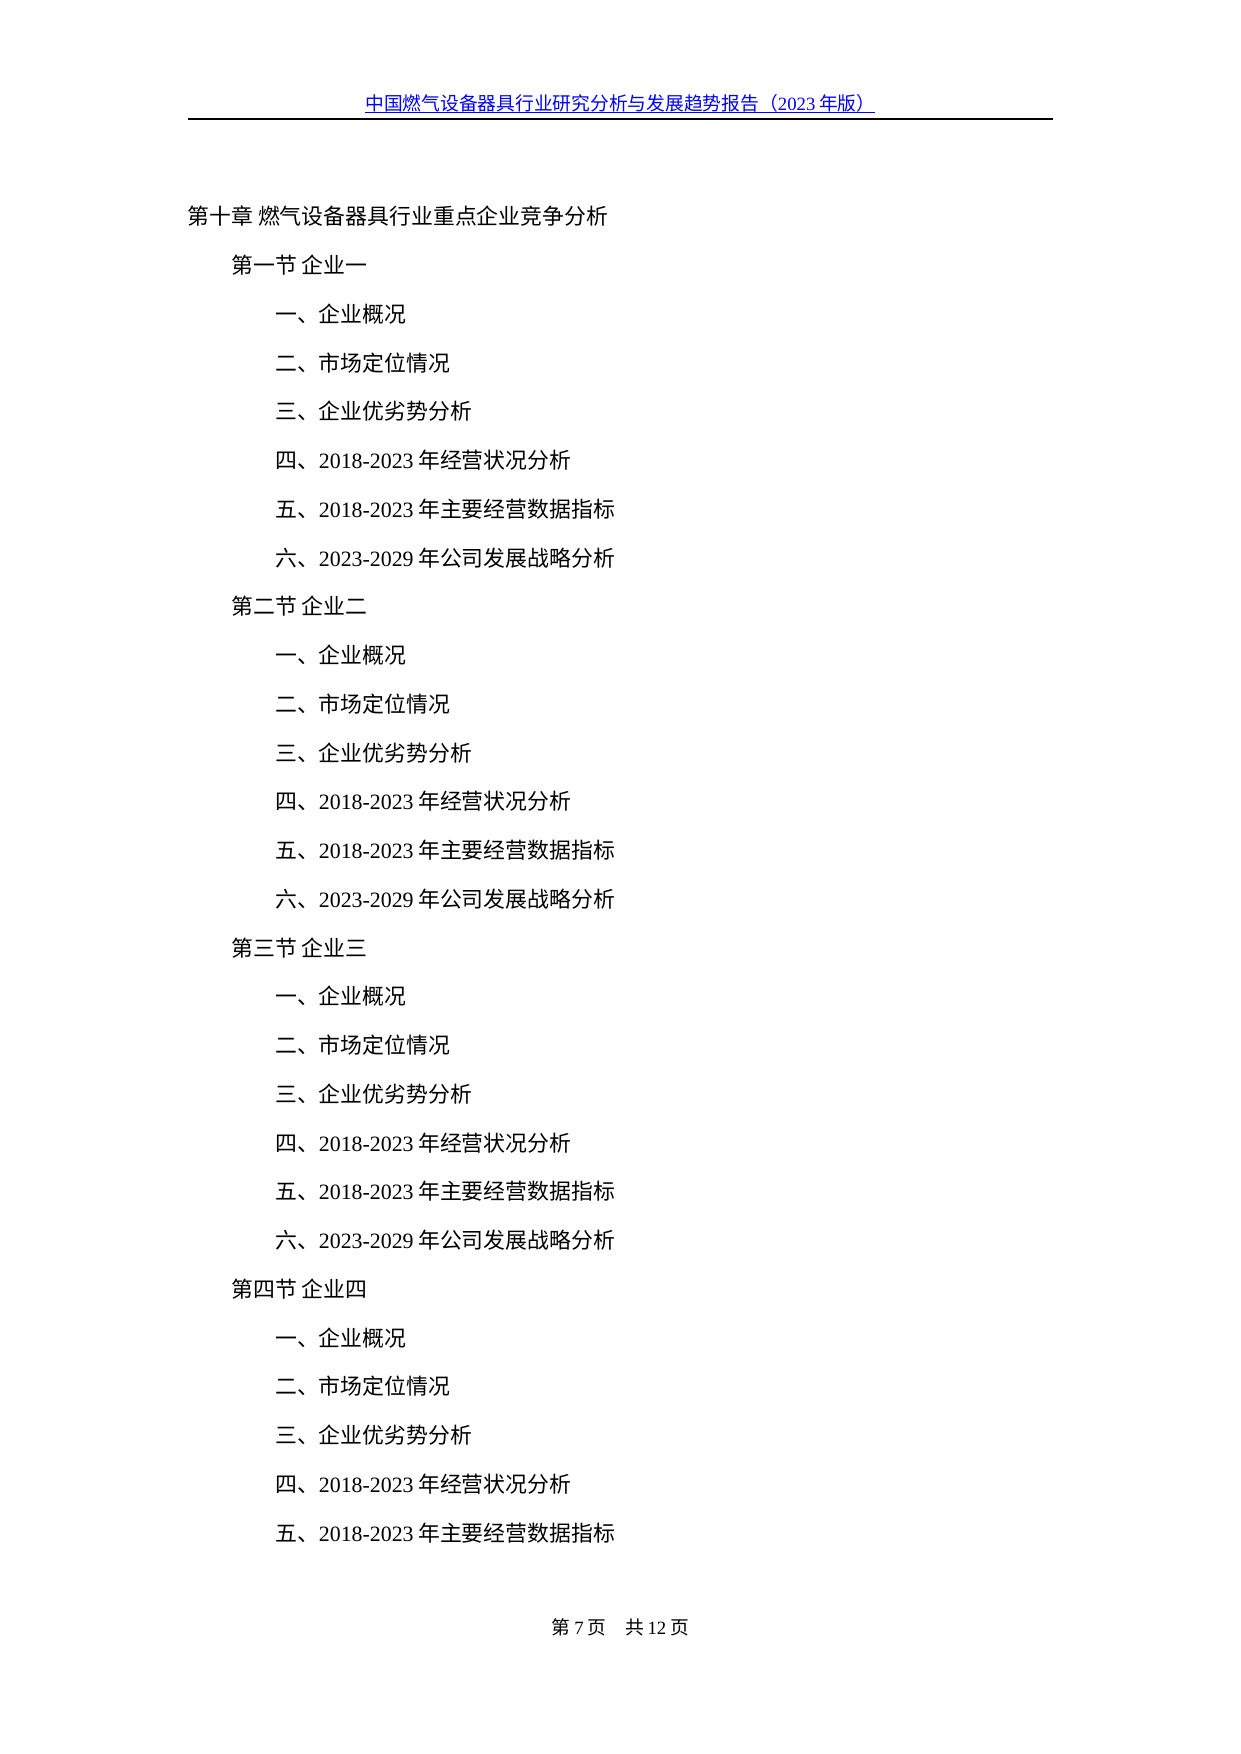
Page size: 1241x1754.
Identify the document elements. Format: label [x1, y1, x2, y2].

text [187, 150, 1053, 1548]
